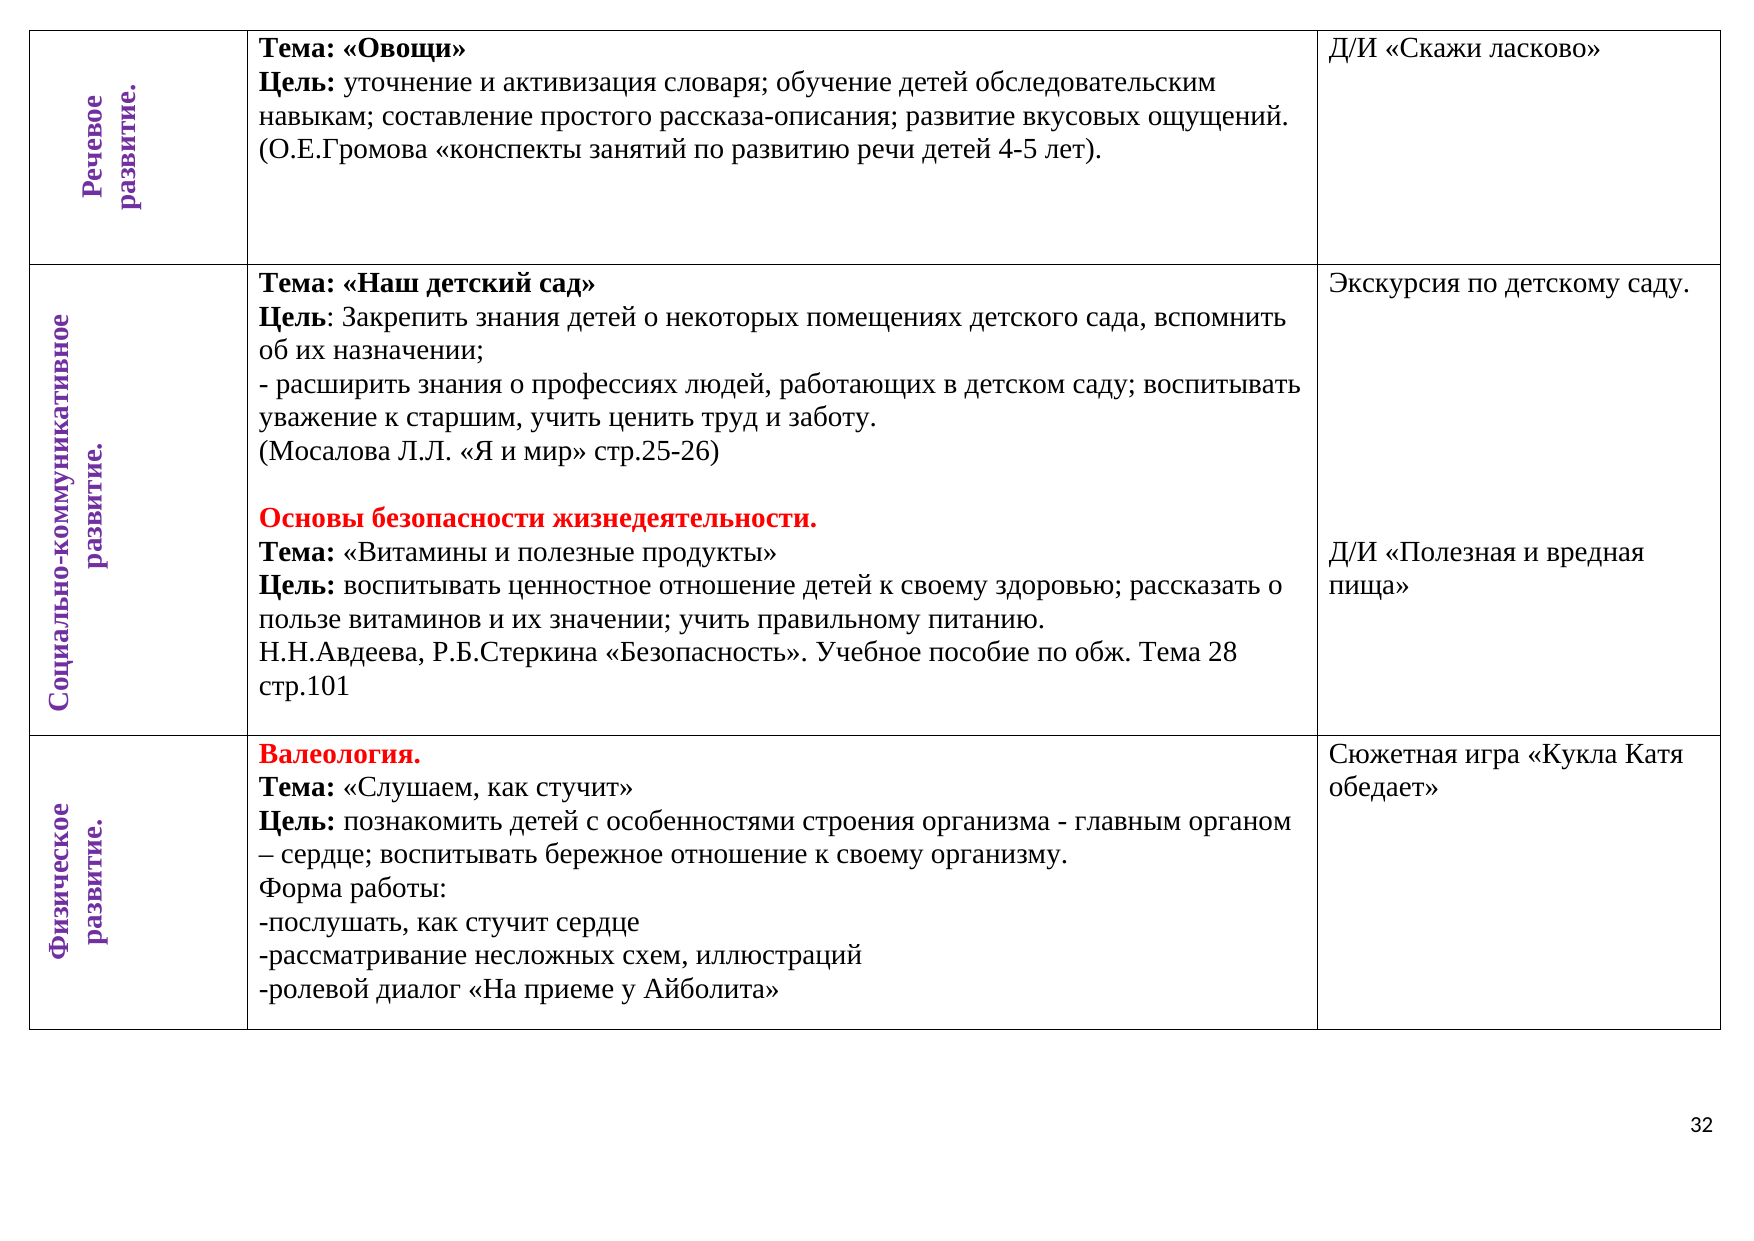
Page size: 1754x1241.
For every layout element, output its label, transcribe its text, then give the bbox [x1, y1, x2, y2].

table_cell Сюжетная игра «Кукла Катя обедает» [1318, 736, 1720, 1029]
table_header Тема: «Овощи» Цель: уточнение и активизация словаря; обучение детей обследовательским навыкам; составление простого рассказа-описания; развитие вкусовых ощущений. (О.Е.Громова «конспекты занятий по развитию речи детей 4-5 лет). [248, 31, 1317, 264]
table_header Речевое развитие. [30, 31, 247, 264]
table_cell Экскурсия по детскому саду. Д/И «Полезная и вредная пища» [1318, 265, 1720, 735]
table_cell Валеология. Тема: «Слушаем, как стучит» Цель: познакомить детей с особенностями строения организма - главным органом – сердце; воспитывать бережное отношение к своему организму. Форма работы: -послушать, как стучит сердце -рассматривание несложных схем, иллюстраций -ролевой диалог «На приеме у Айболита» [248, 736, 1317, 1029]
table_cell Социально-коммуникативное развитие. [30, 265, 247, 735]
table_cell Тема: «Наш детский сад» Цель: Закрепить знания детей о некоторых помещениях детского сада, вспомнить об их назначении; - расширить знания о профессиях людей, работающих в детском саду; воспитывать уважение к старшим, учить ценить труд и заботу. (Мосалова Л.Л. «Я и мир» стр.25-26) Основы безопасности жизнедеятельности. Тема: «Витамины и полезные продукты» Цель: воспитывать ценностное отношение детей к своему здоровью; рассказать о пользе витаминов и их значении; учить правильному питанию. Н.Н.Авдеева, Р.Б.Стеркина «Безопасность». Учебное пособие по обж. Тема 28 стр.101 [248, 265, 1317, 735]
table_cell Физическое развитие. [30, 736, 247, 1029]
table_header Д/И «Скажи ласково» [1318, 31, 1720, 264]
